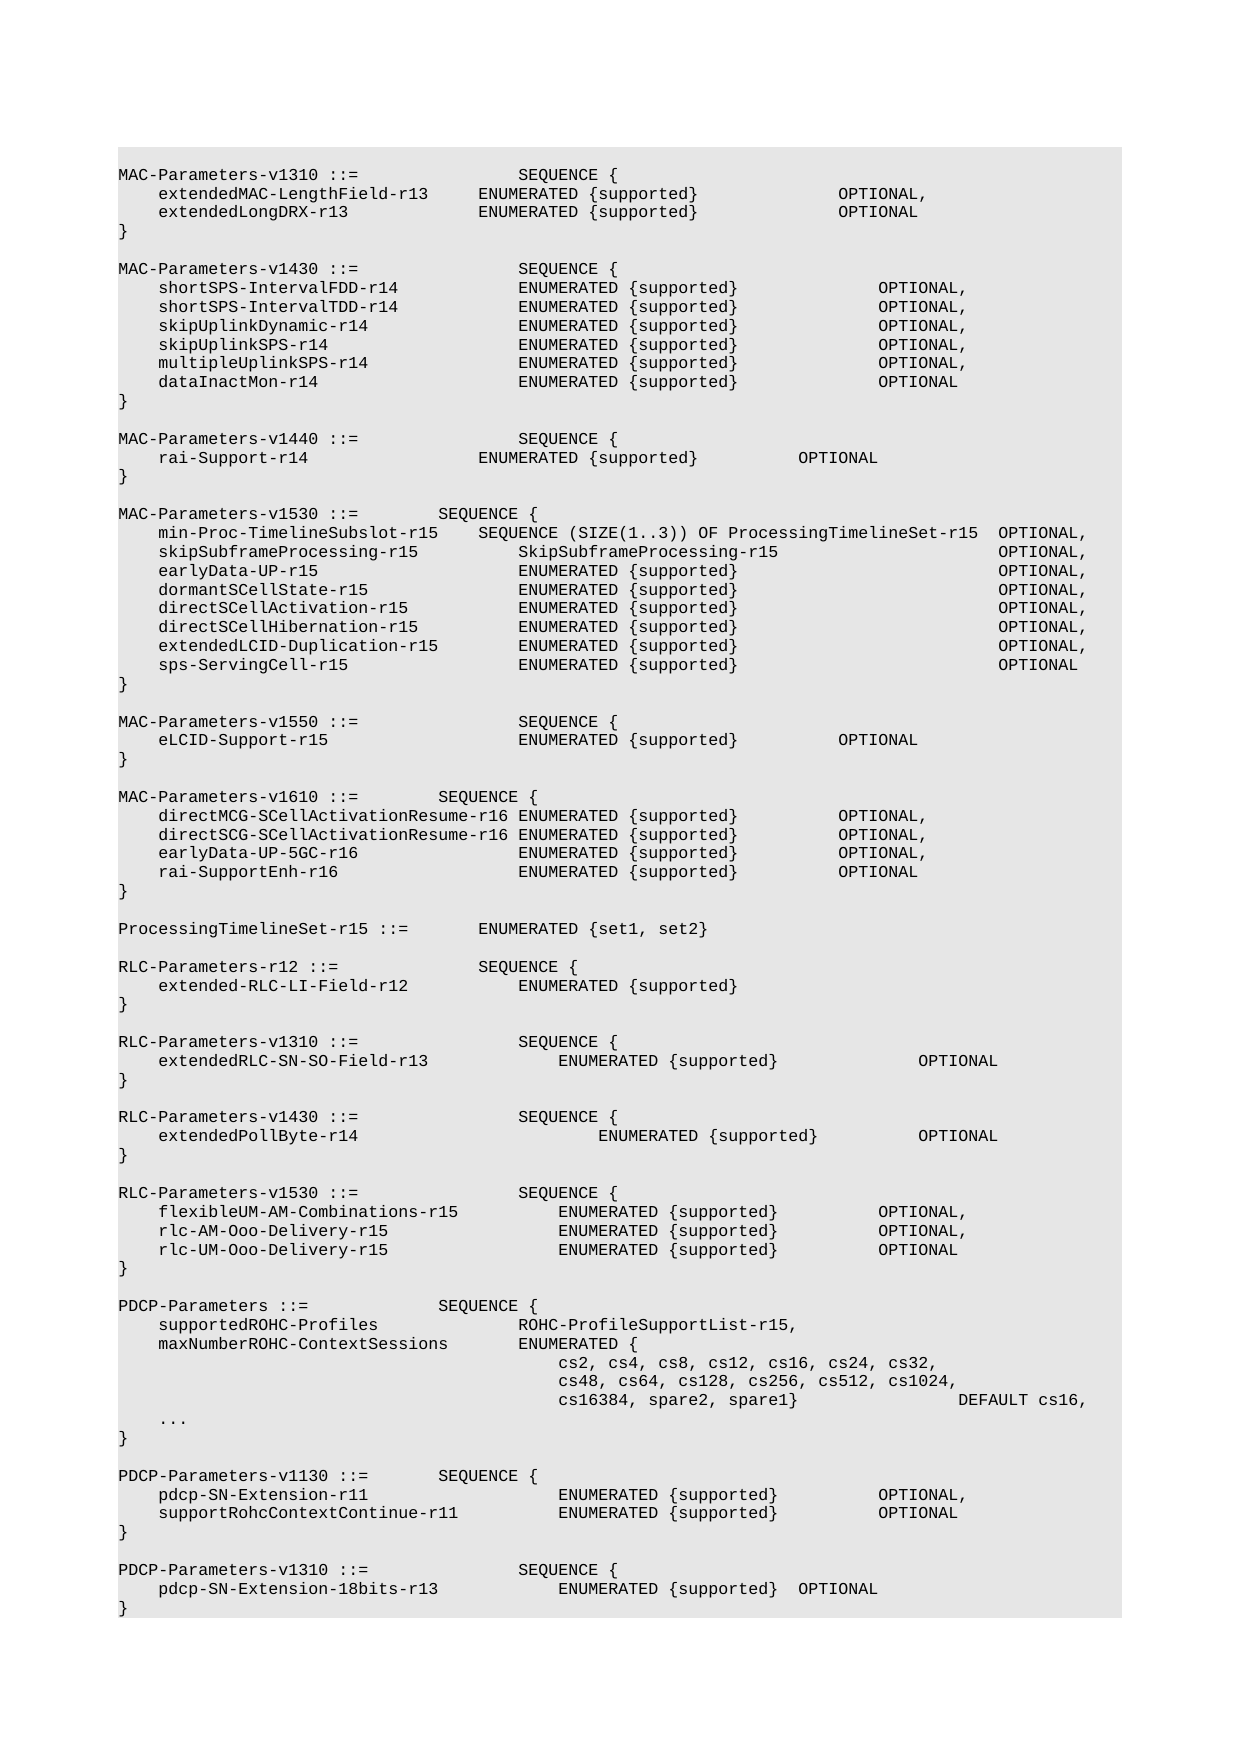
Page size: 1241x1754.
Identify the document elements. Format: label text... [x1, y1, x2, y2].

text MAC-Parameters-v1550 ::= SEQUENCE { [118, 713, 1122, 732]
text } [118, 751, 1122, 770]
text } [118, 1429, 1122, 1448]
text MAC-Parameters-v1530 ::= SEQUENCE { [118, 506, 1122, 524]
text MAC-Parameters-v1610 ::= SEQUENCE { [118, 788, 1122, 807]
text directSCellHibernation-r15 ENUMERATED {supported} OPTIONAL, [118, 619, 1122, 638]
text MAC-Parameters-v1310 ::= SEQUENCE { [118, 166, 1122, 185]
text rai-SupportEnh-r16 ENUMERATED {supported} OPTIONAL [118, 864, 1122, 883]
text } [118, 1524, 1122, 1543]
text RLC-Parameters-r12 ::= SEQUENCE { [118, 958, 1122, 977]
text } [118, 675, 1122, 694]
text extendedPollByte-r14 ENUMERATED {supported} OPTIONAL [118, 1128, 1122, 1147]
text RLC-Parameters-v1530 ::= SEQUENCE { [118, 1184, 1122, 1203]
text maxNumberROHC-ContextSessions ENUMERATED { [118, 1335, 1122, 1354]
text pdcp-SN-Extension-18bits-r13 ENUMERATED {supported} OPTIONAL [118, 1580, 1122, 1599]
text eLCID-Support-r15 ENUMERATED {supported} OPTIONAL [118, 732, 1122, 751]
text pdcp-SN-Extension-r11 ENUMERATED {supported} OPTIONAL, [118, 1486, 1122, 1505]
text directMCG-SCellActivationResume-r16 ENUMERATED {supported} OPTIONAL, [118, 807, 1122, 826]
text MAC-Parameters-v1430 ::= SEQUENCE { [118, 261, 1122, 279]
text supportedROHC-Profiles ROHC-ProfileSupportList-r15, [118, 1316, 1122, 1335]
text skipSubframeProcessing-r15 SkipSubframeProcessing-r15 OPTIONAL, [118, 543, 1122, 562]
text cs48, cs64, cs128, cs256, cs512, cs1024, [118, 1373, 1122, 1392]
text shortSPS-IntervalTDD-r14 ENUMERATED {supported} OPTIONAL, [118, 298, 1122, 317]
text extendedMAC-LengthField-r13 ENUMERATED {supported} OPTIONAL, [118, 185, 1122, 204]
text } [118, 883, 1122, 902]
text } [118, 393, 1122, 411]
text PDCP-Parameters ::= SEQUENCE { [118, 1298, 1122, 1316]
text RLC-Parameters-v1310 ::= SEQUENCE { [118, 1034, 1122, 1052]
text cs2, cs4, cs8, cs12, cs16, cs24, cs32, [118, 1354, 1122, 1373]
text PDCP-Parameters-v1310 ::= SEQUENCE { [118, 1562, 1122, 1580]
text } [118, 996, 1122, 1015]
text cs16384, spare2, spare1} DEFAULT cs16, [118, 1392, 1122, 1411]
text } [118, 1071, 1122, 1090]
text dormantSCellState-r15 ENUMERATED {supported} OPTIONAL, [118, 581, 1122, 600]
text directSCellActivation-r15 ENUMERATED {supported} OPTIONAL, [118, 600, 1122, 619]
text MAC-Parameters-v1440 ::= SEQUENCE { [118, 430, 1122, 449]
text ProcessingTimelineSet-r15 ::= ENUMERATED {set1, set2} [118, 921, 1122, 939]
text earlyData-UP-r15 ENUMERATED {supported} OPTIONAL, [118, 562, 1122, 581]
text extendedLongDRX-r13 ENUMERATED {supported} OPTIONAL [118, 204, 1122, 223]
text extendedRLC-SN-SO-Field-r13 ENUMERATED {supported} OPTIONAL [118, 1052, 1122, 1071]
text rlc-AM-Ooo-Delivery-r15 ENUMERATED {supported} OPTIONAL, [118, 1222, 1122, 1241]
text } [118, 468, 1122, 487]
text skipUplinkDynamic-r14 ENUMERATED {supported} OPTIONAL, [118, 317, 1122, 336]
text flexibleUM-AM-Combinations-r15 ENUMERATED {supported} OPTIONAL, [118, 1203, 1122, 1222]
text min-Proc-TimelineSubslot-r15 SEQUENCE (SIZE(1..3)) OF ProcessingTimelineSet-r15 OPTIONAL, [118, 524, 1122, 543]
text directSCG-SCellActivationResume-r16 ENUMERATED {supported} OPTIONAL, [118, 826, 1122, 845]
text skipUplinkSPS-r14 ENUMERATED {supported} OPTIONAL, [118, 336, 1122, 355]
text } [118, 1147, 1122, 1166]
text } [118, 1599, 1122, 1618]
text shortSPS-IntervalFDD-r14 ENUMERATED {supported} OPTIONAL, [118, 279, 1122, 298]
text supportRohcContextContinue-r11 ENUMERATED {supported} OPTIONAL [118, 1505, 1122, 1524]
text rlc-UM-Ooo-Delivery-r15 ENUMERATED {supported} OPTIONAL [118, 1241, 1122, 1260]
text RLC-Parameters-v1430 ::= SEQUENCE { [118, 1109, 1122, 1128]
text } [118, 1260, 1122, 1279]
text rai-Support-r14 ENUMERATED {supported} OPTIONAL [118, 449, 1122, 468]
text earlyData-UP-5GC-r16 ENUMERATED {supported} OPTIONAL, [118, 845, 1122, 864]
text dataInactMon-r14 ENUMERATED {supported} OPTIONAL [118, 374, 1122, 393]
text } [118, 223, 1122, 242]
text multipleUplinkSPS-r14 ENUMERATED {supported} OPTIONAL, [118, 355, 1122, 374]
text PDCP-Parameters-v1130 ::= SEQUENCE { [118, 1467, 1122, 1486]
text ... [118, 1411, 1122, 1429]
text extendedLCID-Duplication-r15 ENUMERATED {supported} OPTIONAL, [118, 638, 1122, 657]
text sps-ServingCell-r15 ENUMERATED {supported} OPTIONAL [118, 657, 1122, 675]
text extended-RLC-LI-Field-r12 ENUMERATED {supported} [118, 977, 1122, 996]
